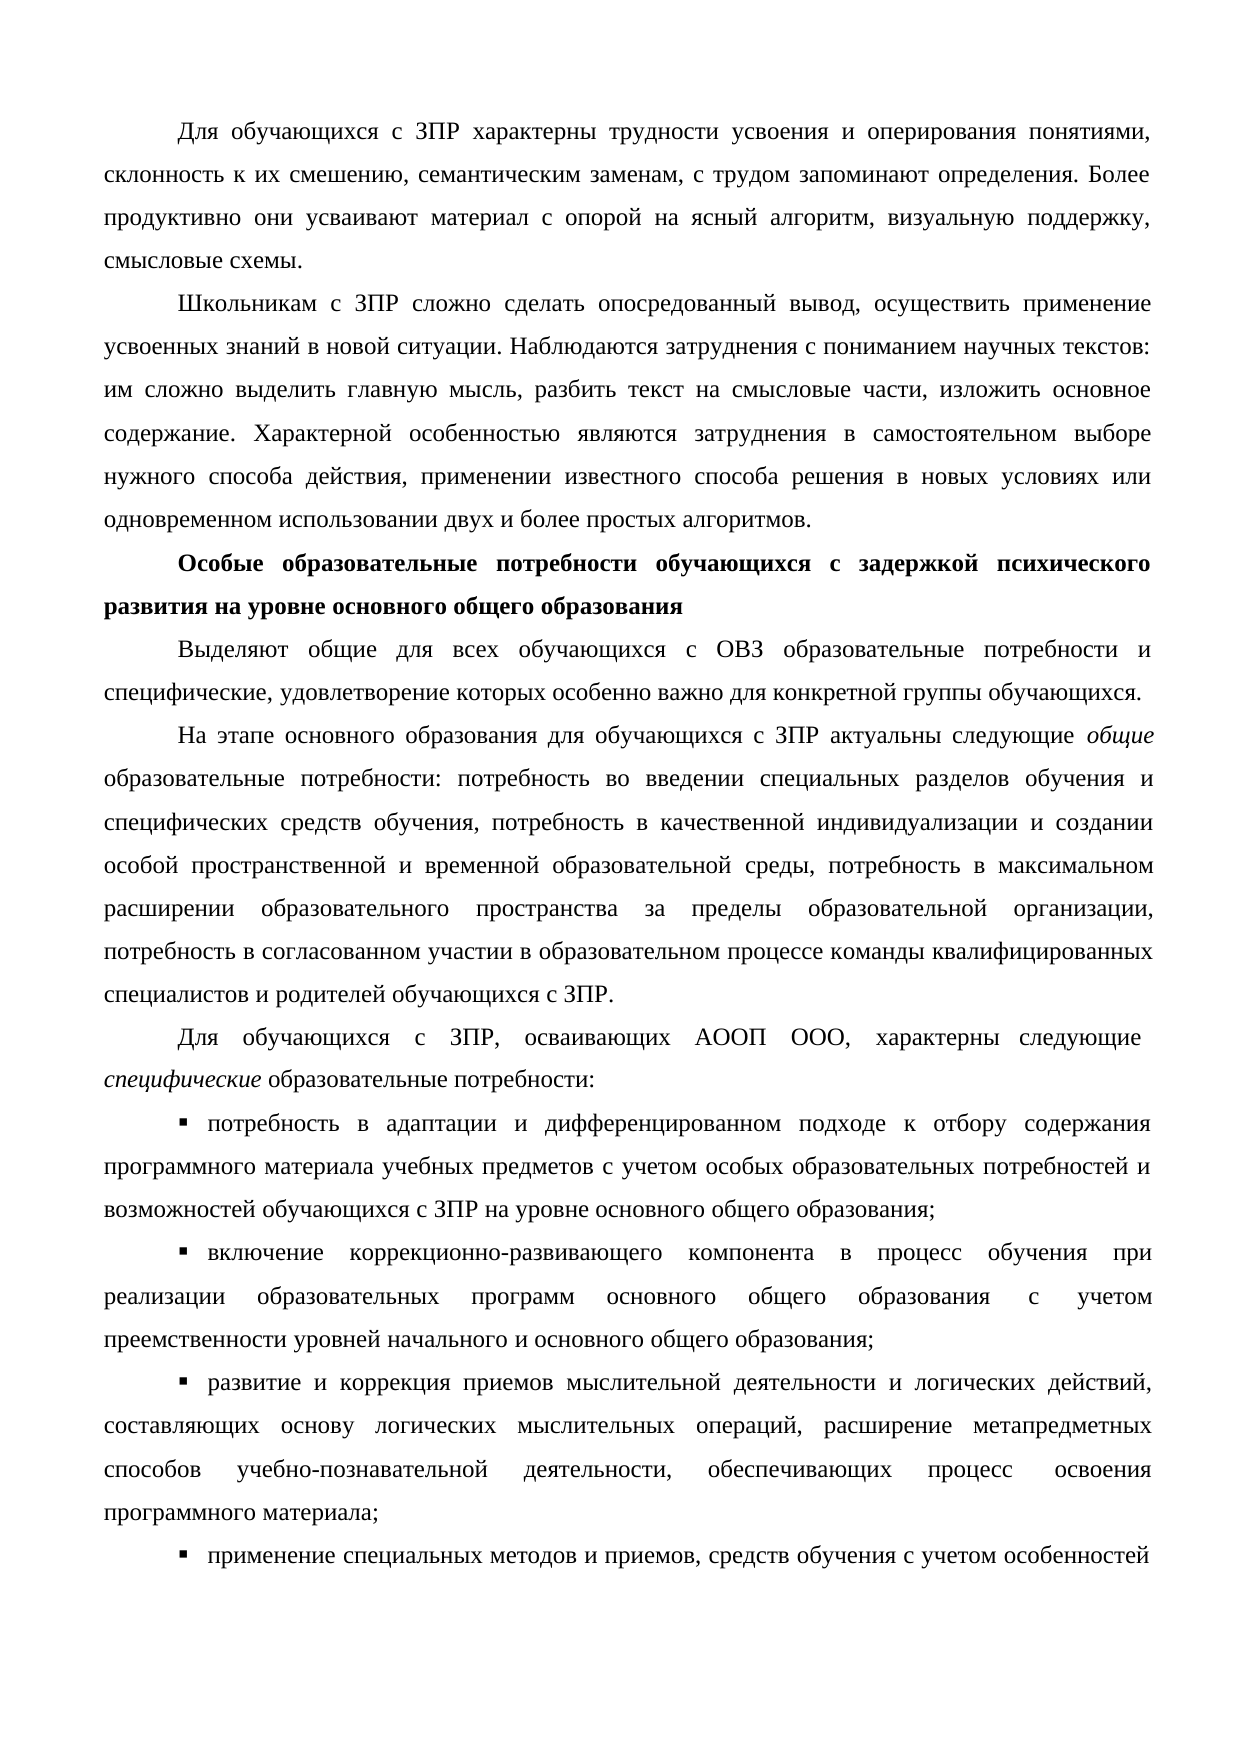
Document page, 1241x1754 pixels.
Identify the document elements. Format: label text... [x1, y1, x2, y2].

subtitle Особые образовательные потребности обучающихся с задержкой психического развития на уровне основного общего образования [103, 548, 1151, 620]
text На этапе основного образования для обучающихся с ЗПР актуальны следующие общие образовательные потребности: потребность во введении специальных разделов обучения и специфических средств обучения, потребность в качественной индивидуализации и создании особой пространственной и временной образовательной среды, потребность в максимальном расширении образовательного пространства за пределы образовательной организации, потребность в согласованном участии в образовательном процессе команды квалифицированных специалистов и родителей обучающихся с ЗПР. [103, 720, 1154, 1008]
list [103, 1540, 1151, 1569]
list потребность в адаптации и дифференцированном подходе к отбору содержания программного материала учебных предметов с учетом особых образовательных потребностей и возможностей обучающихся с ЗПР на уровне основного общего образования; [103, 1108, 1151, 1223]
text Для обучающихся с ЗПР, осваивающих АООП ООО, характерны следующие [177, 1022, 1240, 1051]
list развитие и коррекция приемов мыслительной деятельности и логических действий, составляющих основу логических мыслительных операций, расширение метапредметных способов учебно-познавательной деятельности, обеспечивающих процесс освоения программного материала; [103, 1367, 1152, 1526]
text специфические образовательные потребности: [103, 1064, 1240, 1093]
text Выделяют общие для всех обучающихся с ОВЗ образовательные потребности и специфические, удовлетворение которых особенно важно для конкретной группы обучающихся. [103, 634, 1151, 706]
list включение коррекционно-развивающего компонента в процесс обучения при реализации образовательных программ основного общего образования с учетом преемственности уровней начального и основного общего образования; [103, 1237, 1152, 1353]
text Школьникам с ЗПР сложно сделать опосредованный вывод, осуществить применение усвоенных знаний в новой ситуации. Наблюдаются затруднения с пониманием научных текстов: им сложно выделить главную мысль, разбить текст на смысловые части, изложить основное содержание. Характерной особенностью являются затруднения в самостоятельном выборе нужного способа действия, применении известного способа решения в новых условиях или одновременном использовании двух и более простых алгоритмов. [103, 288, 1152, 533]
text Для обучающихся с ЗПР характерны трудности усвоения и оперирования понятиями, склонность к их смешению, семантическим заменам, с трудом запоминают определения. Более продуктивно они усваивают материал с опорой на ясный алгоритм, визуальную поддержку, смысловые схемы. [103, 116, 1151, 274]
